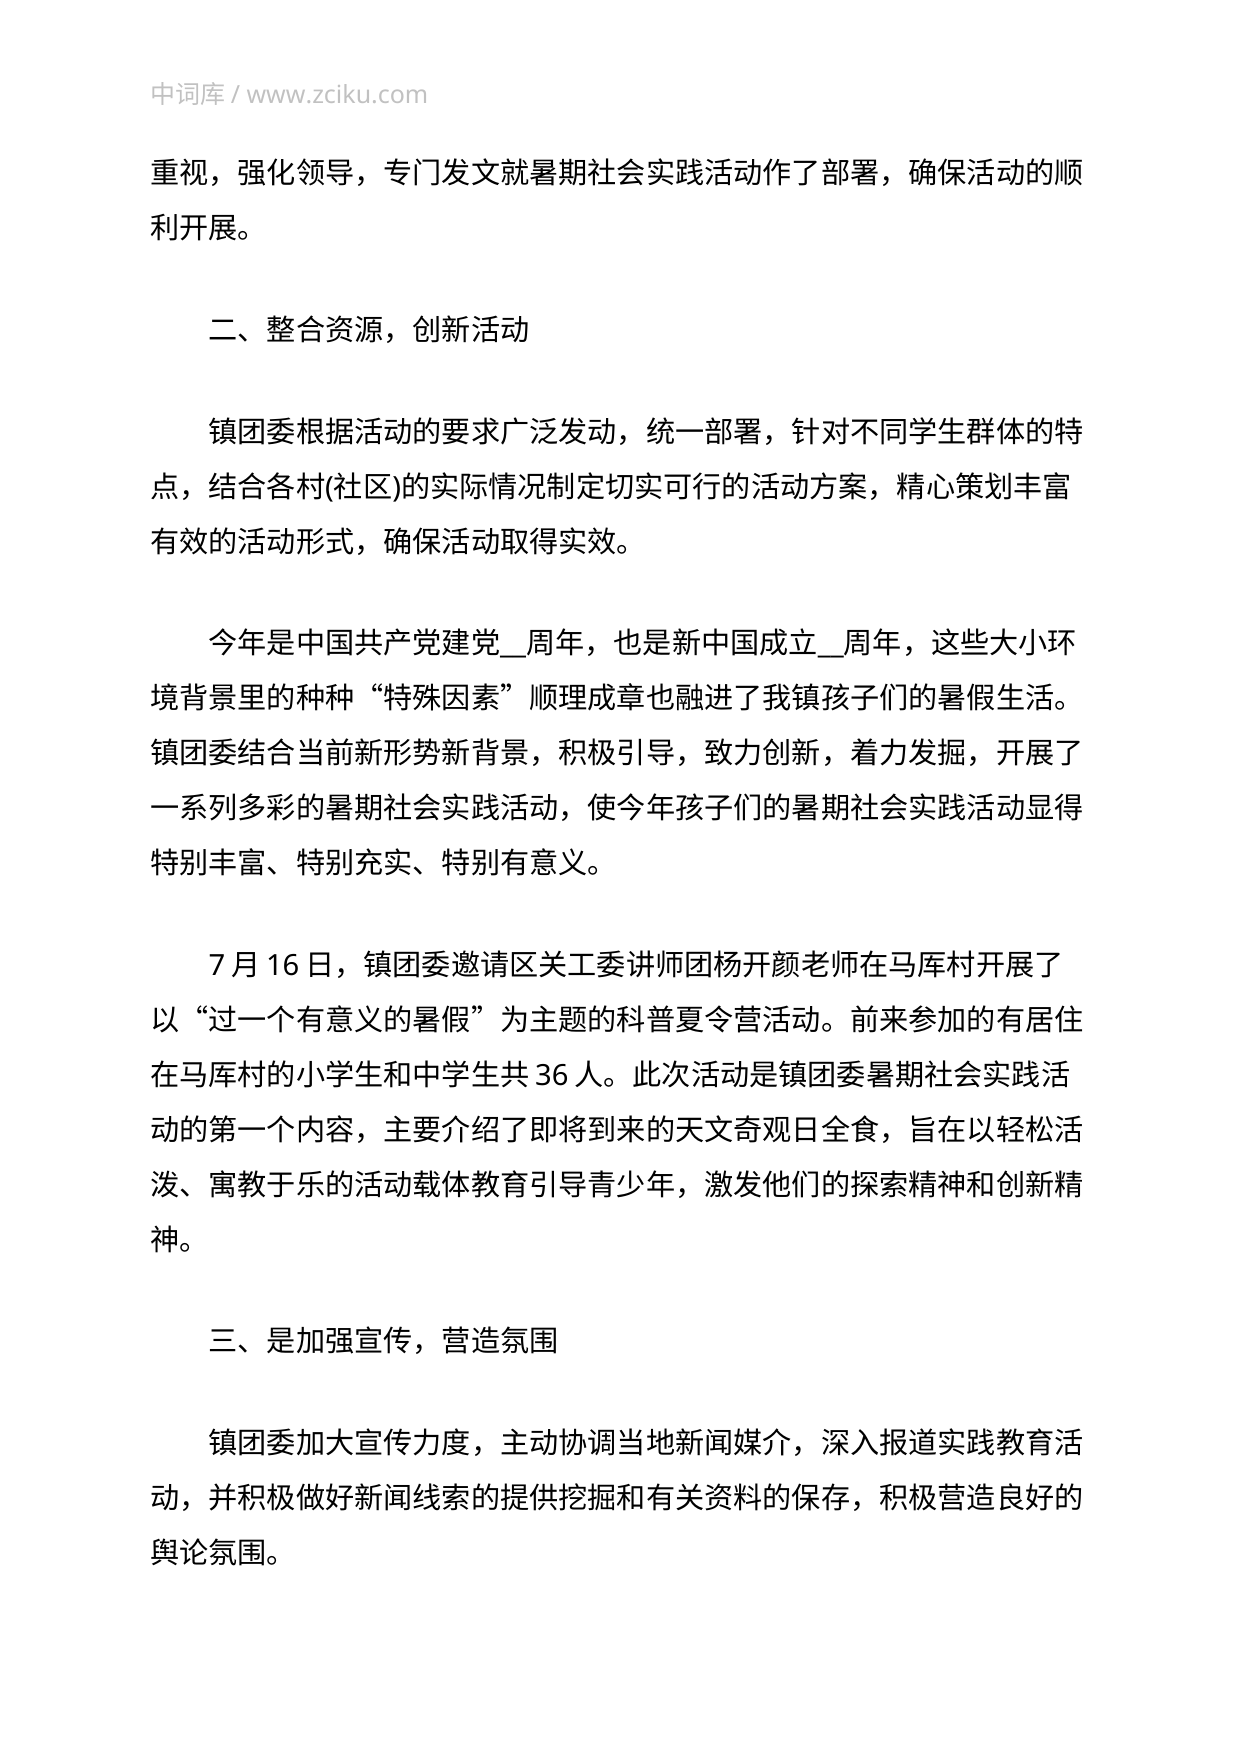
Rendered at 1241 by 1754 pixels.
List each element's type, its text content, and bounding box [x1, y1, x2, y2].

text 今年是中国共产党建党__周年，也是新中国成立__周年，这些大小环境背景里的种种“特殊因素”顺理成章也融进了我镇孩子们的暑假生活。镇团委结合当前新形势新背景，积极引导，致力创新，着力发掘，开展了一系列多彩的暑期社会实践活动，使今年孩子们的暑期社会实践活动显得特别丰富、特别充实、特别有意义。 [150, 620, 1090, 882]
text 7月16日，镇团委邀请区关工委讲师团杨开颜老师在马厍村开展了以“过一个有意义的暑假”为主题的科普夏令营活动。前来参加的有居住在马厍村的小学生和中学生共36人。此次活动是镇团委暑期社会实践活动的第一个内容，主要介绍了即将到来的天文奇观日全食，旨在以轻松活泼、寓教于乐的活动载体教育引导青少年，激发他们的探索精神和创新精神。 [150, 942, 1090, 1258]
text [150, 150, 1090, 247]
text 镇团委根据活动的要求广泛发动，统一部署，针对不同学生群体的特点，结合各村(社区)的实际情况制定切实可行的活动方案，精心策划丰富有效的活动形式，确保活动取得实效。 [150, 408, 1090, 561]
text 镇团委加大宣传力度，主动协调当地新闻媒介，深入报道实践教育活动，并积极做好新闻线索的提供挖掘和有关资料的保存，积极营造良好的舆论氛围。 [150, 1420, 1090, 1572]
text 三、是加强宣传，营造氛围 [150, 1318, 1090, 1360]
text 二、整合资源，创新活动 [150, 307, 1090, 349]
